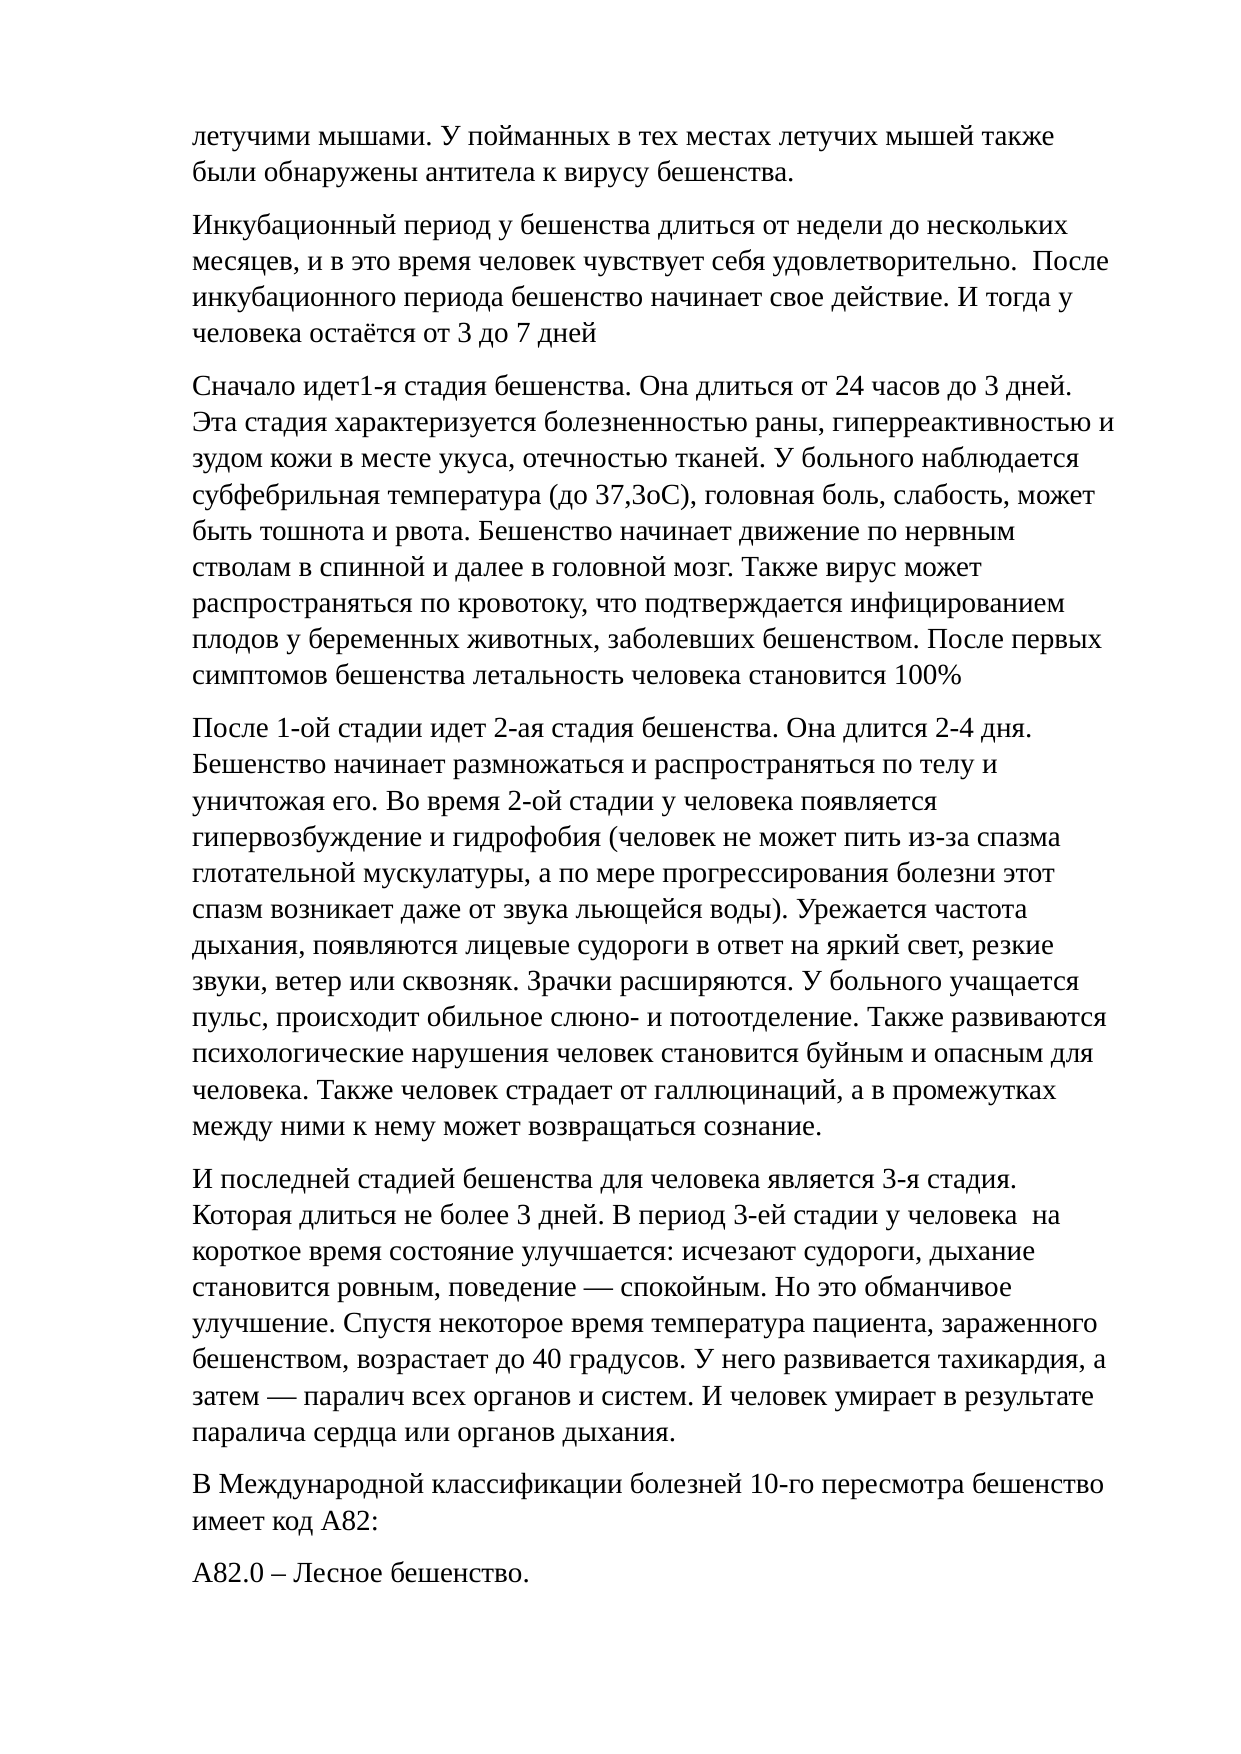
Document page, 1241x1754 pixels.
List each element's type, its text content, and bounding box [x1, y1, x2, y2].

text В Международной классификации болезней 10-го пересмотра бешенство имеет код А82: [192, 1467, 1122, 1536]
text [192, 118, 1122, 188]
text Инкубационный период у бешенства длиться от недели до нескольких месяцев, и в это время человек чувствует себя удовлетворительно. После инкубационного периода бешенство начинает свое действие. И тогда у человека остаётся от 3 до 7 дней [192, 207, 1122, 349]
text И последней стадией бешенства для человека является 3-я стадия. Которая длиться не более 3 дней. В период 3-ей стадии у человека на короткое время состояние улучшается: исчезают судороги, дыхание становится ровным, поведение — спокойным. Но это обманчивое улучшение. Спустя некоторое время температура пациента, зараженного бешенством, возрастает до 40 градусов. У него развивается тахикардия, а затем — паралич всех органов и систем. И человек умирает в результате паралича сердца или органов дыхания. [192, 1161, 1122, 1447]
text Сначало идет1-я стадия бешенства. Она длиться от 24 часов до 3 дней. Эта стадия характеризуется болезненностью раны, гиперреактивностью и зудом кожи в месте укуса, отечностью тканей. У больного наблюдается субфебрильная температура (до 37,3оС), головная боль, слабость, может быть тошнота и рвота. Бешенство начинает движение по нервным стволам в спинной и далее в головной мозг. Также вирус может распространяться по кровотоку, что подтверждается инфицированием плодов у беременных животных, заболевших бешенством. После первых симптомов бешенства летальность человека становится 100% [192, 368, 1122, 691]
text После 1-ой стадии идет 2-ая стадия бешенства. Она длится 2-4 дня. Бешенство начинает размножаться и распространяться по телу и уничтожая его. Во время 2-ой стадии у человека появляется гипервозбуждение и гидрофобия (человек не может пить из-за спазма глотательной мускулатуры, а по мере прогрессирования болезни этот спазм возникает даже от звука льющейся воды). Урежается частота дыхания, появляются лицевые судороги в ответ на яркий свет, резкие звуки, ветер или сквозняк. Зрачки расширяются. У больного учащается пульс, происходит обильное слюно- и потоотделение. Также развиваются психологические нарушения человек становится буйным и опасным для человека. Также человек страдает от галлюцинаций, а в промежутках между ними к нему может возвращаться сознание. [192, 710, 1122, 1141]
text A82.0 – Лесное бешенство. [192, 1556, 1122, 1589]
